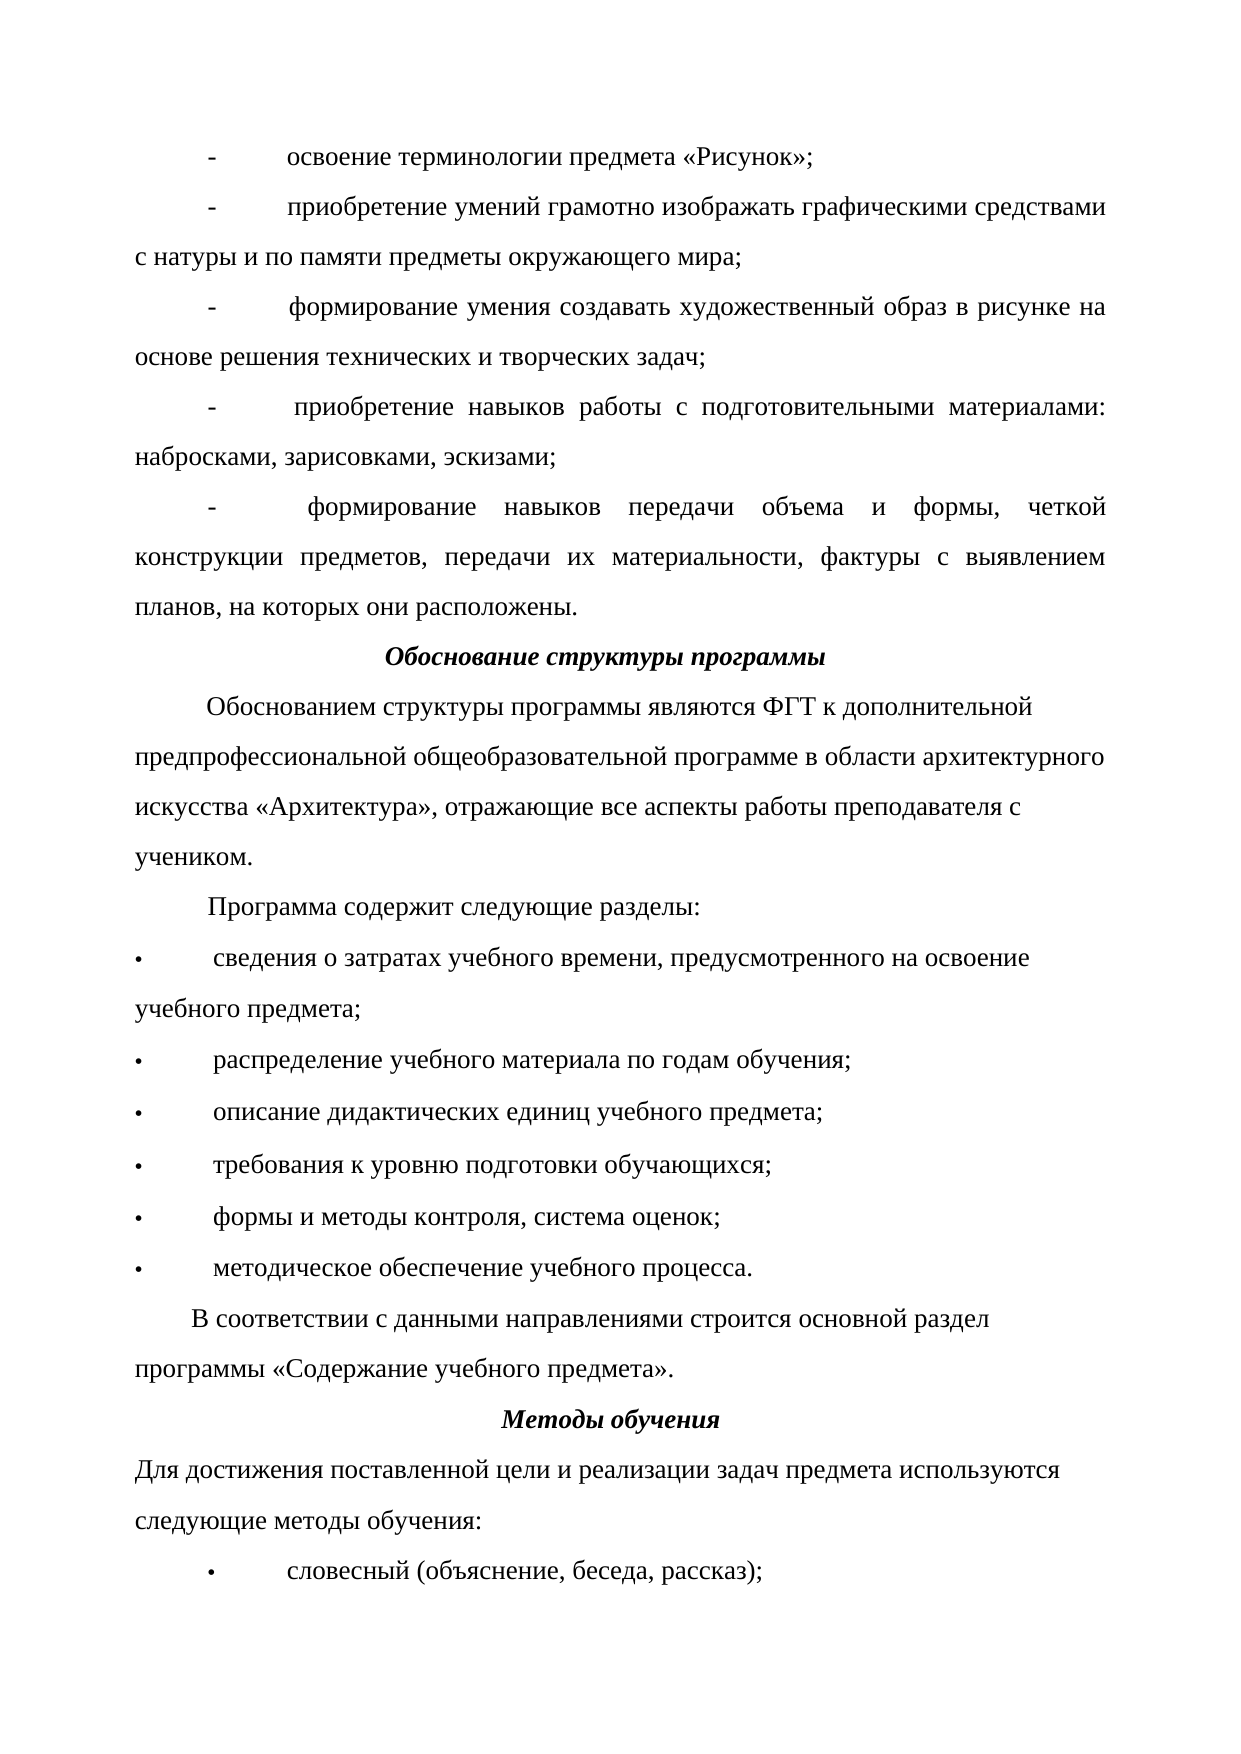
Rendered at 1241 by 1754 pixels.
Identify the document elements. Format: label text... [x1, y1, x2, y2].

list приобретение навыков работы с подготовительными материалами: набросками, зарисовками, эскизами; [134, 376, 1107, 476]
text Обоснование структуры программы [134, 626, 1107, 676]
list сведения о затратах учебного времени, предусмотренного на освоение учебного предмета; [134, 926, 1059, 1028]
list приобретение умений грамотно изображать графическими средствами с натуры и по памяти предметы окружающего мира; [134, 176, 1107, 276]
text Для достижения поставленной цели и реализации задач предмета используются следующие методы обучения: [134, 1438, 1107, 1539]
list формирование умения создавать художественный образ в рисунке на основе решения технических и творческих задач; [134, 276, 1107, 376]
text Программа содержит следующие разделы: [134, 876, 1109, 926]
list освоение терминологии предмета «Рисунок»; [134, 126, 1109, 176]
list формирование навыков передачи объема и формы, четкой конструкции предметов, передачи их материальности, фактуры с выявлением планов, на которых они расположены. [134, 476, 1107, 626]
text Методы обучения [134, 1388, 1107, 1438]
text В соответствии с данными направлениями строится основной раздел программы «Содержание учебного предмета». [134, 1287, 1107, 1388]
text Обоснованием структуры программы являются ФГТ к дополнительной предпрофессиональной общеобразовательной программе в области архитектурного искусства «Архитектура», отражающие все аспекты работы преподавателя с учеником. [134, 676, 1107, 876]
list требования к уровню подготовки обучающихся; [134, 1131, 1109, 1184]
list описание дидактических единиц учебного предмета; [134, 1079, 1109, 1131]
list словесный (объяснение, беседа, рассказ); [134, 1539, 1109, 1590]
list формы и методы контроля, система оценок; [134, 1184, 1109, 1236]
list методическое обеспечение учебного процесса. [134, 1236, 1109, 1287]
list распределение учебного материала по годам обучения; [134, 1028, 1109, 1079]
